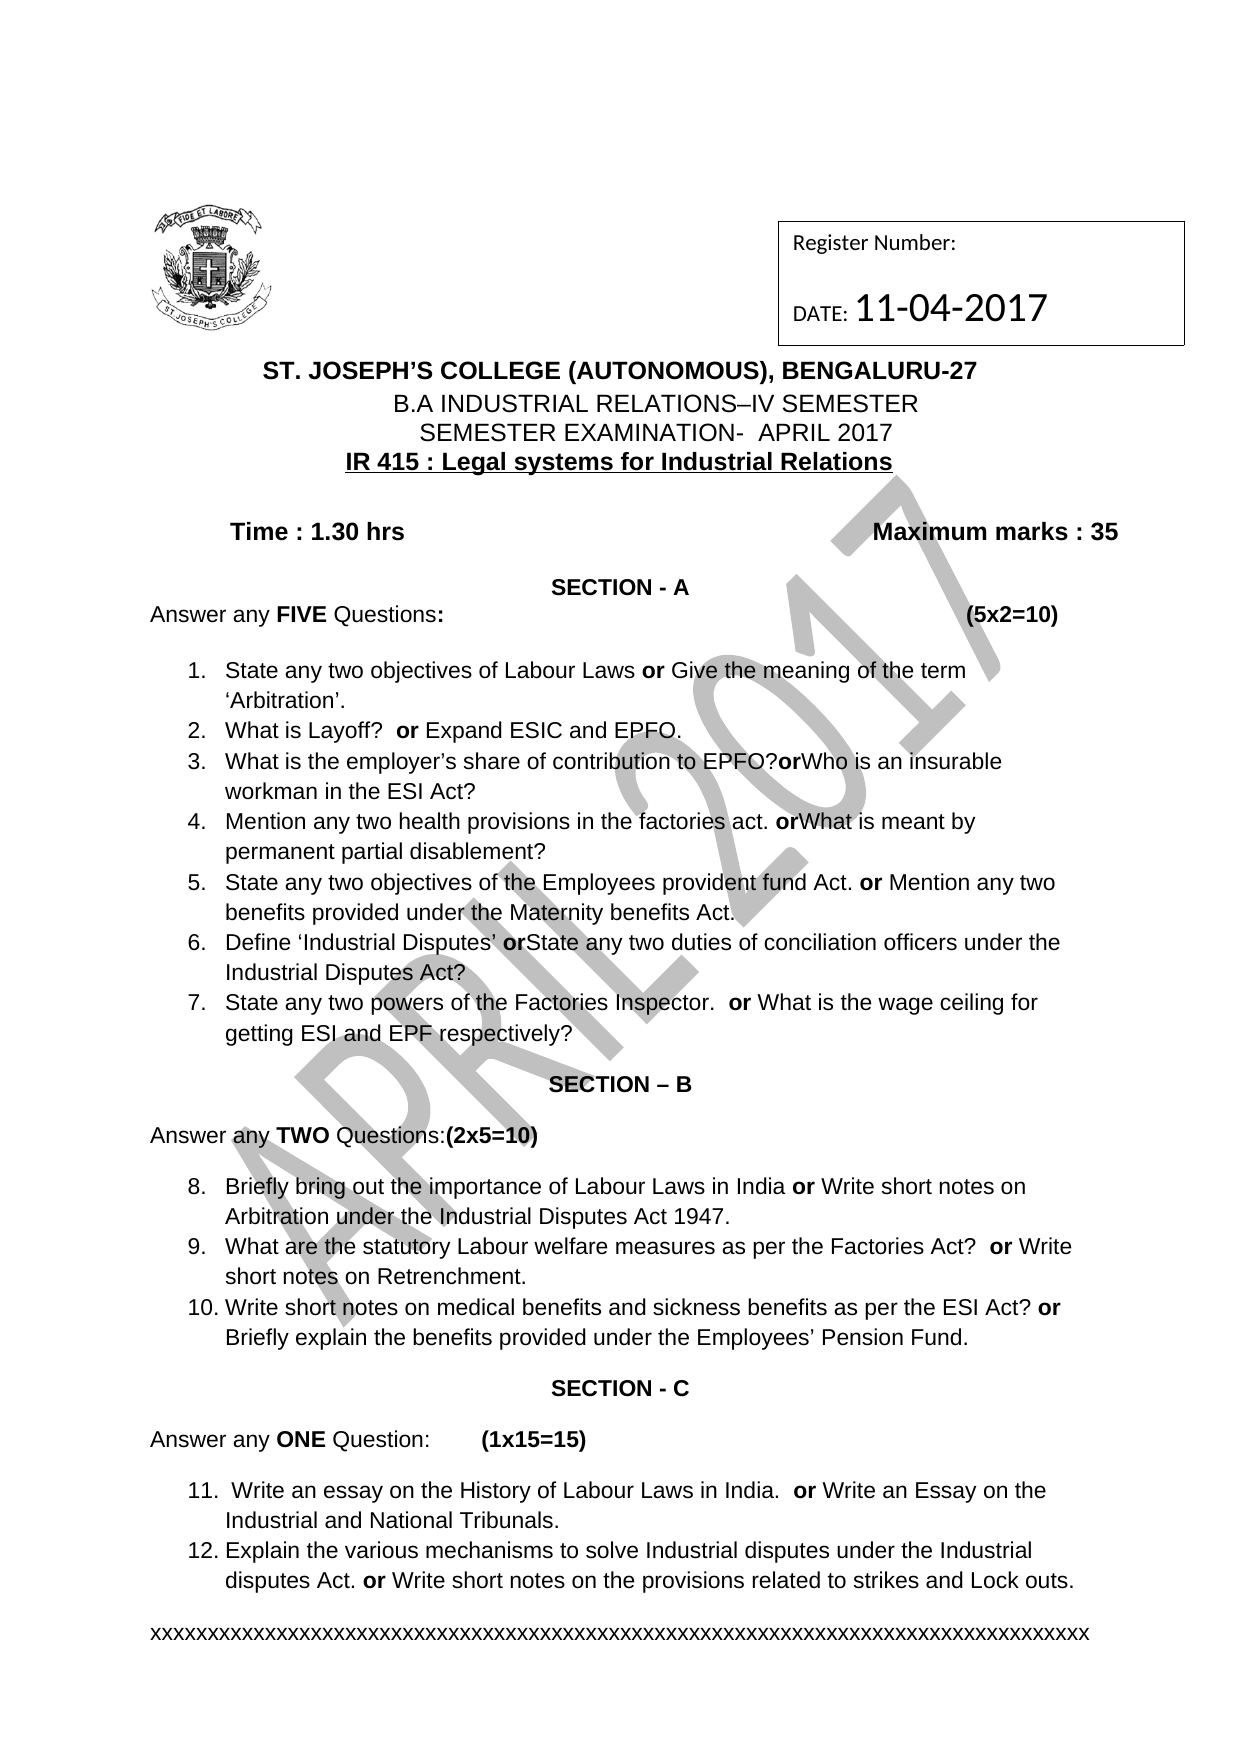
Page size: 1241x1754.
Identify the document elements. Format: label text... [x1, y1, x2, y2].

text B.A INDUSTRIAL RELATIONS–IV SEMESTER [187, 389, 1124, 418]
text SECTION – B [150, 1071, 1090, 1097]
list Write short notes on medical benefits and sickness benefits as per the ESI Act? or Briefly explain the benefits provided under the Employees’ Pension Fund. [187, 1293, 1090, 1350]
text Answer any TWO Questions:(2x5=10) [150, 1122, 1090, 1148]
list Write an essay on the History of Labour Laws in India. or Write an Essay on the Industrial and National Tribunals. [187, 1477, 1090, 1533]
list What is the employer’s share of contribution to EPFO?orWho is an insurable workman in the ESI Act? [187, 748, 1090, 804]
list What are the statutory Labour welfare measures as per the Factories Act? or Write short notes on Retrenchment. [187, 1233, 1090, 1290]
text SEMESTER EXAMINATION- APRIL 2017 [187, 418, 1124, 447]
list State any two objectives of Labour Laws or Give the meaning of the term ‘Arbitration’. [187, 657, 1090, 714]
text Answer any FIVE Questions: (5x2=10) [150, 601, 1090, 627]
text SECTION - C [150, 1375, 1090, 1401]
list State any two objectives of the Employees provident fund Act. or Mention any two benefits provided under the Maternity benefits Act. [187, 868, 1090, 925]
list Define ‘Industrial Disputes’ orState any two duties of conciliation officers under the Industrial Disputes Act? [187, 929, 1090, 986]
text ST. JOSEPH’S COLLEGE (AUTONOMOUS), BENGALURU-27 [150, 356, 1090, 385]
list State any two powers of the Factories Inspector. or What is the wage ceiling for getting ESI and EPF respectively? [187, 989, 1090, 1046]
text SECTION - A [150, 574, 1090, 601]
picture [150, 203, 275, 332]
text IR 415 : Legal systems for Industrial Relations [157, 447, 1081, 475]
text Answer any ONE Question: (1x15=15) [150, 1426, 1090, 1452]
list Mention any two health provisions in the factories act. orWhat is meant by permanent partial disablement? [187, 808, 1090, 865]
text xxxxxxxxxxxxxxxxxxxxxxxxxxxxxxxxxxxxxxxxxxxxxxxxxxxxxxxxxxxxxxxxxxxxxxxxxxxxxxxxxx [150, 1618, 1090, 1645]
list Explain the various mechanisms to solve Industrial disputes under the Industrial disputes Act. or Write short notes on the provisions related to strikes and Lock outs. [187, 1537, 1090, 1594]
list What is Layoff? or Expand ESIC and EPFO. [187, 717, 1090, 744]
text Time : 1.30 hrs Maximum marks : 35 [224, 517, 1124, 545]
list Briefly bring out the importance of Labour Laws in India or Write short notes on Arbitration under the Industrial Disputes Act 1947. [187, 1173, 1090, 1229]
